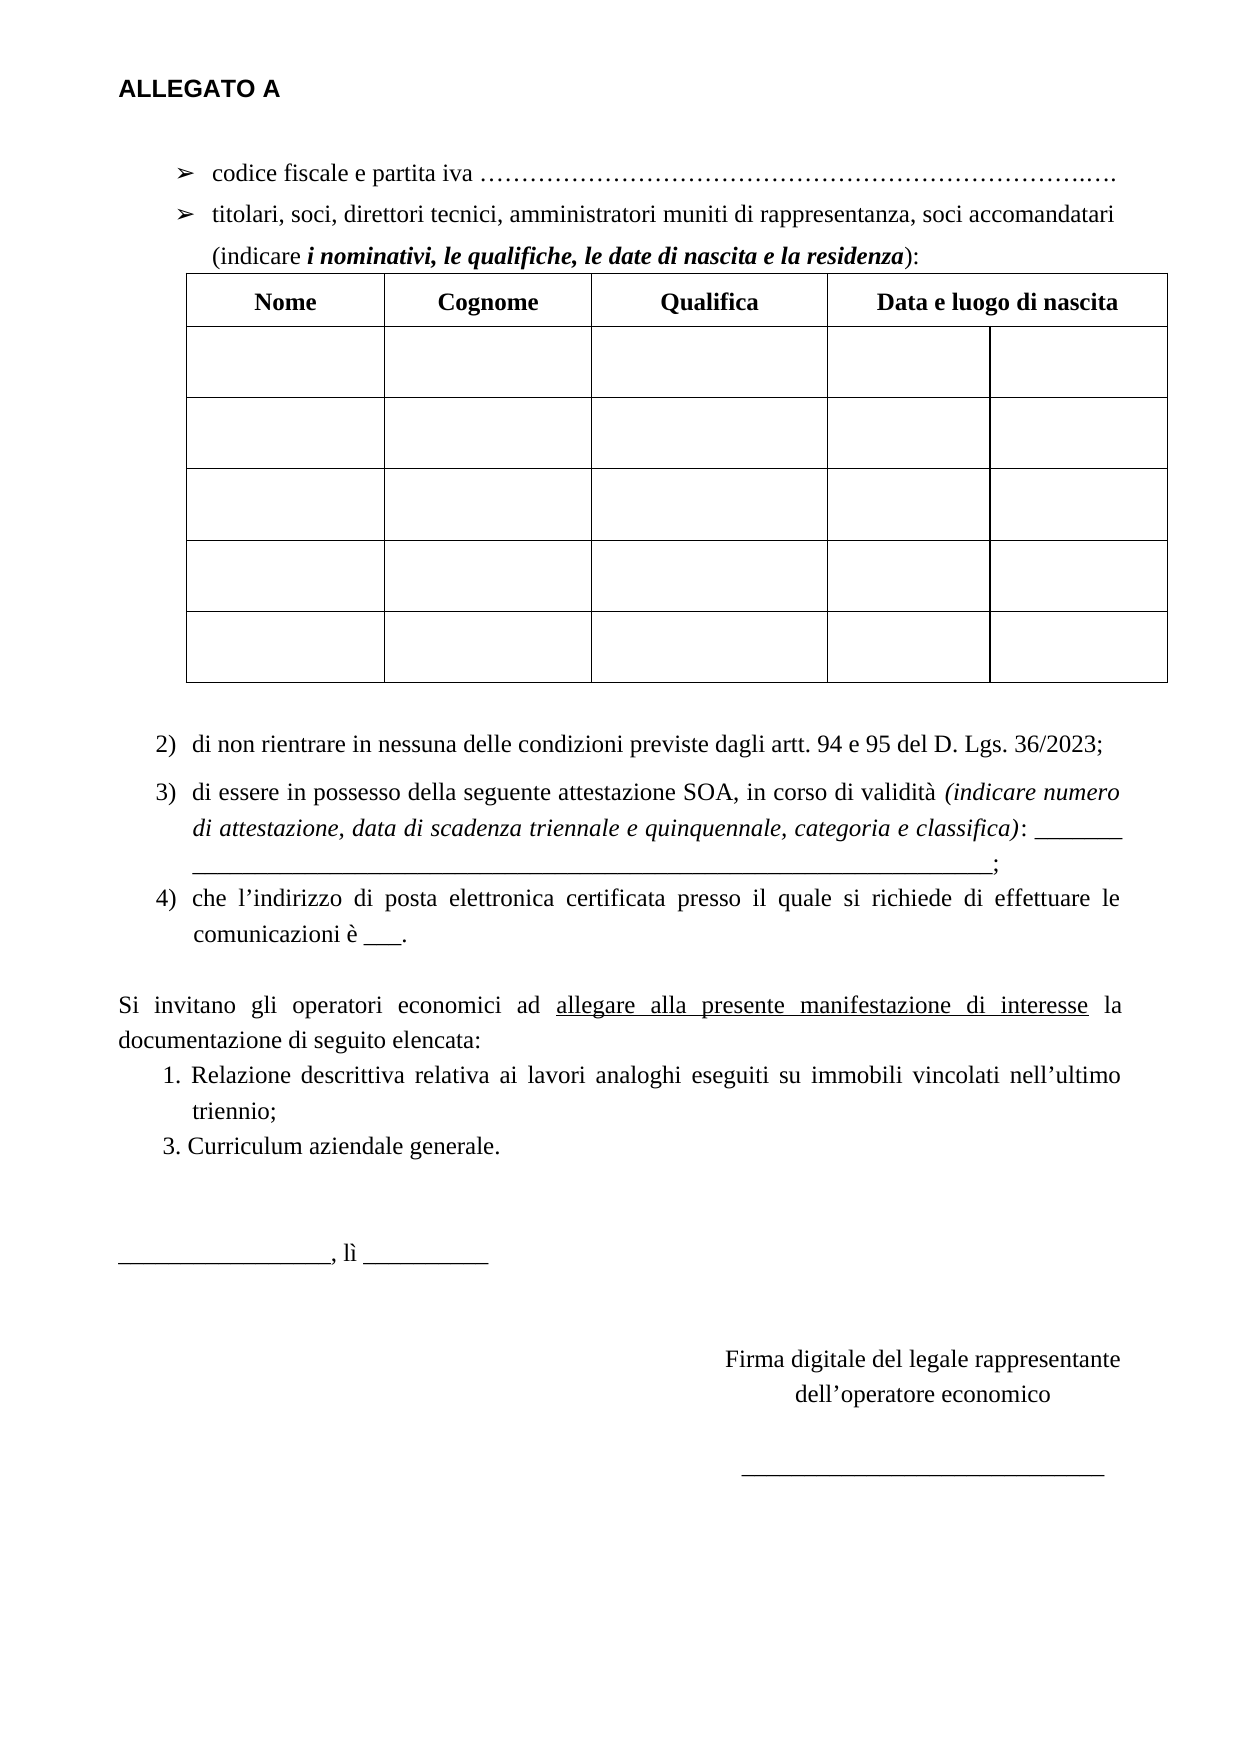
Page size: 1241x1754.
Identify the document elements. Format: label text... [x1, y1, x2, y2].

text 1. Relazione descrittiva relativa ai lavori analoghi eseguiti su immobili vincolati nell’ultimo triennio; [162, 1056, 1122, 1126]
table_cell [991, 327, 1167, 397]
table_cell [592, 612, 827, 682]
text dell’operatore economico [723, 1374, 1122, 1410]
table_header Nome [187, 274, 384, 326]
table_cell [385, 612, 591, 682]
table_header Data e luogo di nascita [828, 274, 1167, 326]
list di non rientrare in nessuna delle condizioni previste dagli artt. 94 e 95 del D. Lgs. 36/2023; [155, 724, 1122, 760]
text _____________________________ [723, 1445, 1122, 1481]
table_cell [385, 469, 591, 539]
table_cell [828, 398, 989, 468]
table_cell [187, 398, 384, 468]
table_cell [187, 327, 384, 397]
table_cell [385, 541, 591, 611]
table_cell [385, 398, 591, 468]
list titolari, soci, direttori tecnici, amministratori muniti di rappresentanza, soci accomandatari [174, 189, 1122, 231]
table_cell [187, 612, 384, 682]
text 3. Curriculum aziendale generale. [118, 1126, 1122, 1162]
text (indicare i nominativi, le qualifiche, le date di nascita e la residenza): [212, 231, 1122, 273]
text _________________, lì __________ [118, 1233, 1122, 1268]
list di essere in possesso della seguente attestazione SOA, in corso di validità (indicare numero di attestazione, data di scadenza triennale e quinquennale, categoria e classifica): _______ ________________________________________________________________; [155, 772, 1122, 878]
list che l’indirizzo di posta elettronica certificata presso il quale si richiede di effettuare le comunicazioni è ___. [156, 878, 1122, 949]
text Si invitano gli operatori economici ad allegare alla presente manifestazione di interesse la documentazione di seguito elencata: [118, 985, 1122, 1056]
list codice fiscale e partita iva ……………………………………………………………….…. [174, 148, 1122, 189]
table_cell [828, 612, 989, 682]
table_cell [991, 612, 1167, 682]
table_cell [592, 469, 827, 539]
table_cell [385, 327, 591, 397]
table_cell [828, 541, 989, 611]
table_header Cognome [385, 274, 591, 326]
table_cell [187, 469, 384, 539]
text Firma digitale del legale rappresentante [723, 1339, 1122, 1374]
table_cell [991, 398, 1167, 468]
table_cell [592, 327, 827, 397]
table_cell [991, 541, 1167, 611]
table_cell [592, 398, 827, 468]
table_cell [187, 541, 384, 611]
table_cell [828, 327, 989, 397]
table_cell [991, 469, 1167, 539]
table_cell [592, 541, 827, 611]
table_header Qualifica [592, 274, 827, 326]
table_cell [828, 469, 989, 539]
